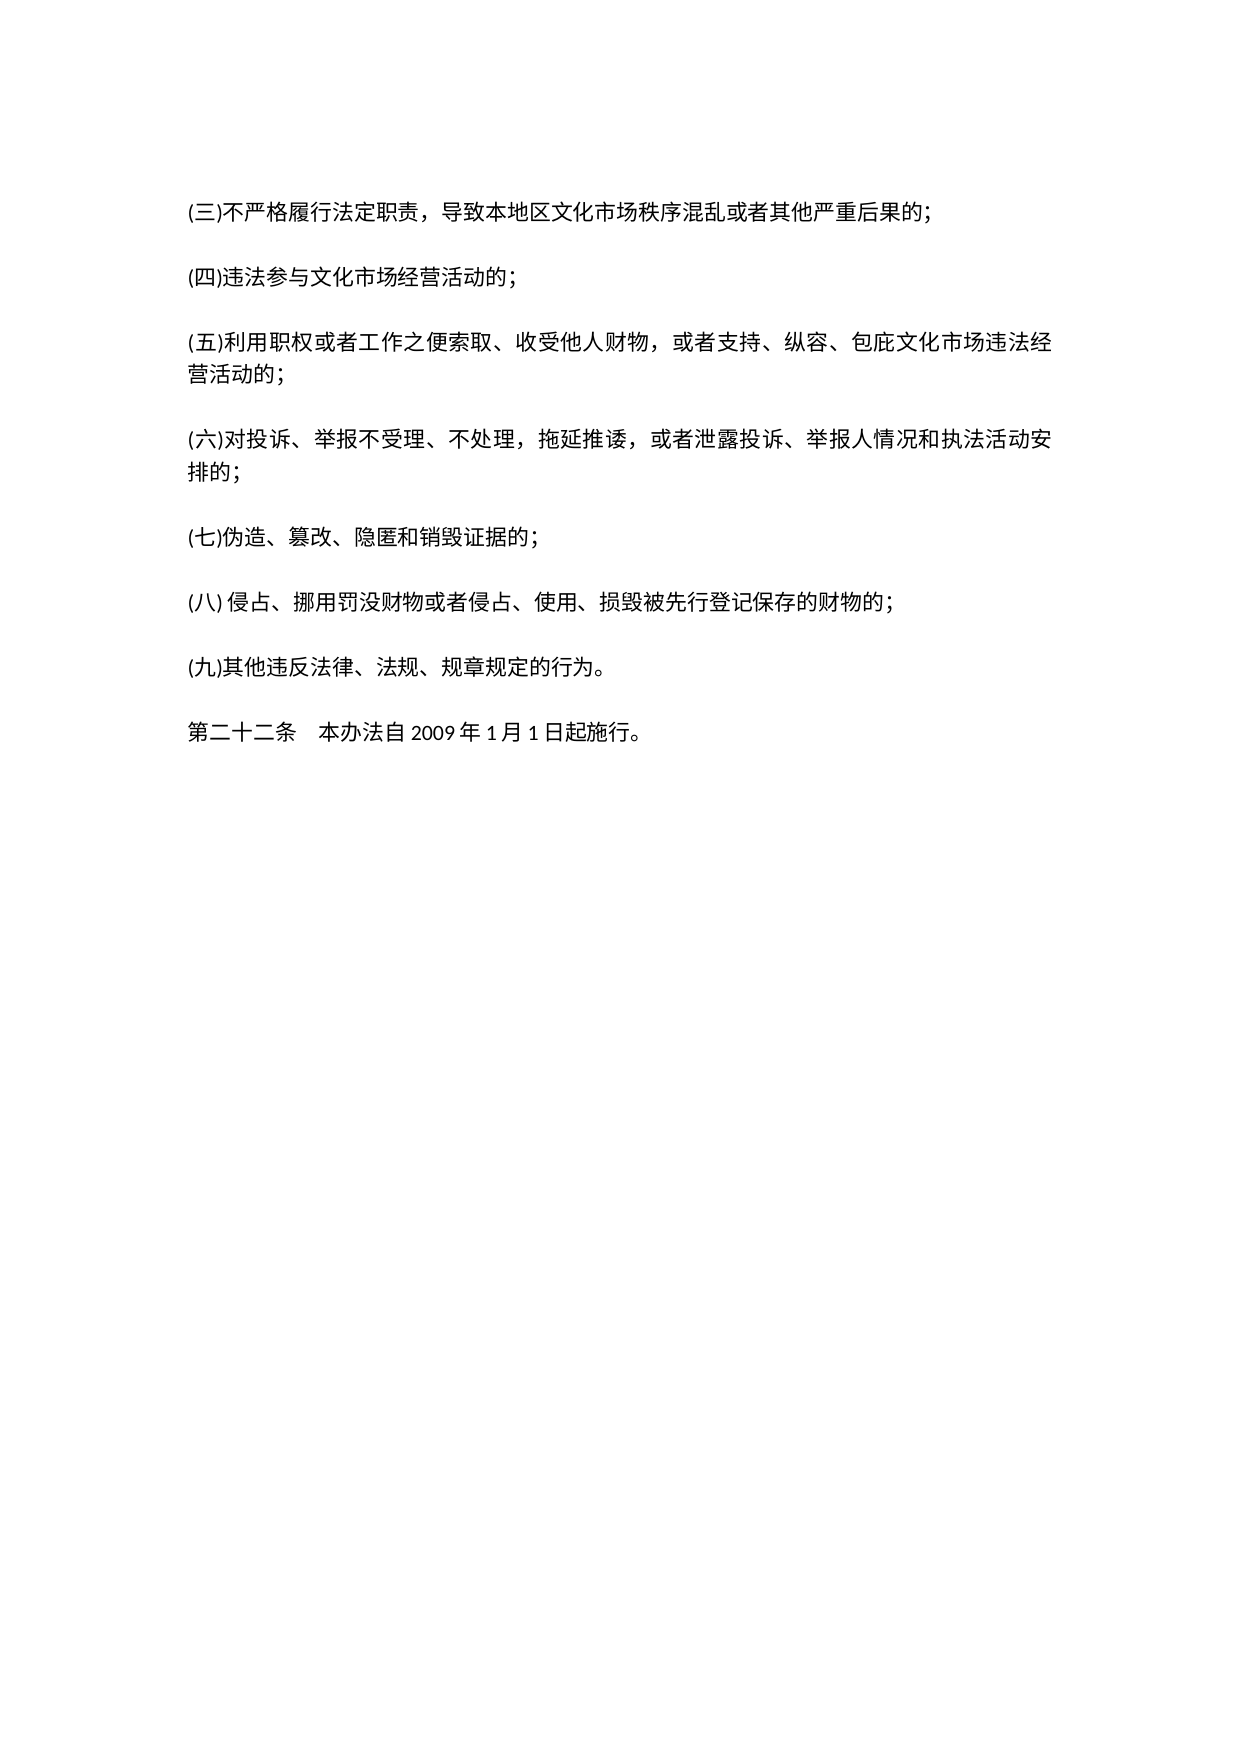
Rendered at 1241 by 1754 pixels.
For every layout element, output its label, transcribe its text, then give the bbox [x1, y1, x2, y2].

text (六)对投诉、举报不受理、不处理，拖延推诿，或者泄露投诉、举报人情况和执法活动安排的； [187, 422, 1053, 487]
text (四)违法参与文化市场经营活动的； [187, 259, 1053, 292]
text (五)利用职权或者工作之便索取、收受他人财物，或者支持、纵容、包庇文化市场违法经营活动的； [187, 324, 1053, 389]
text (三)不严格履行法定职责，导致本地区文化市场秩序混乱或者其他严重后果的； [187, 194, 1053, 227]
text (七)伪造、篡改、隐匿和销毁证据的； [187, 519, 1053, 552]
text 第二十二条 本办法自2009年1月1日起施行。 [187, 714, 1053, 747]
text (八) 侵占、挪用罚没财物或者侵占、使用、损毁被先行登记保存的财物的； [187, 584, 1053, 617]
text (九)其他违反法律、法规、规章规定的行为。 [187, 649, 1053, 682]
